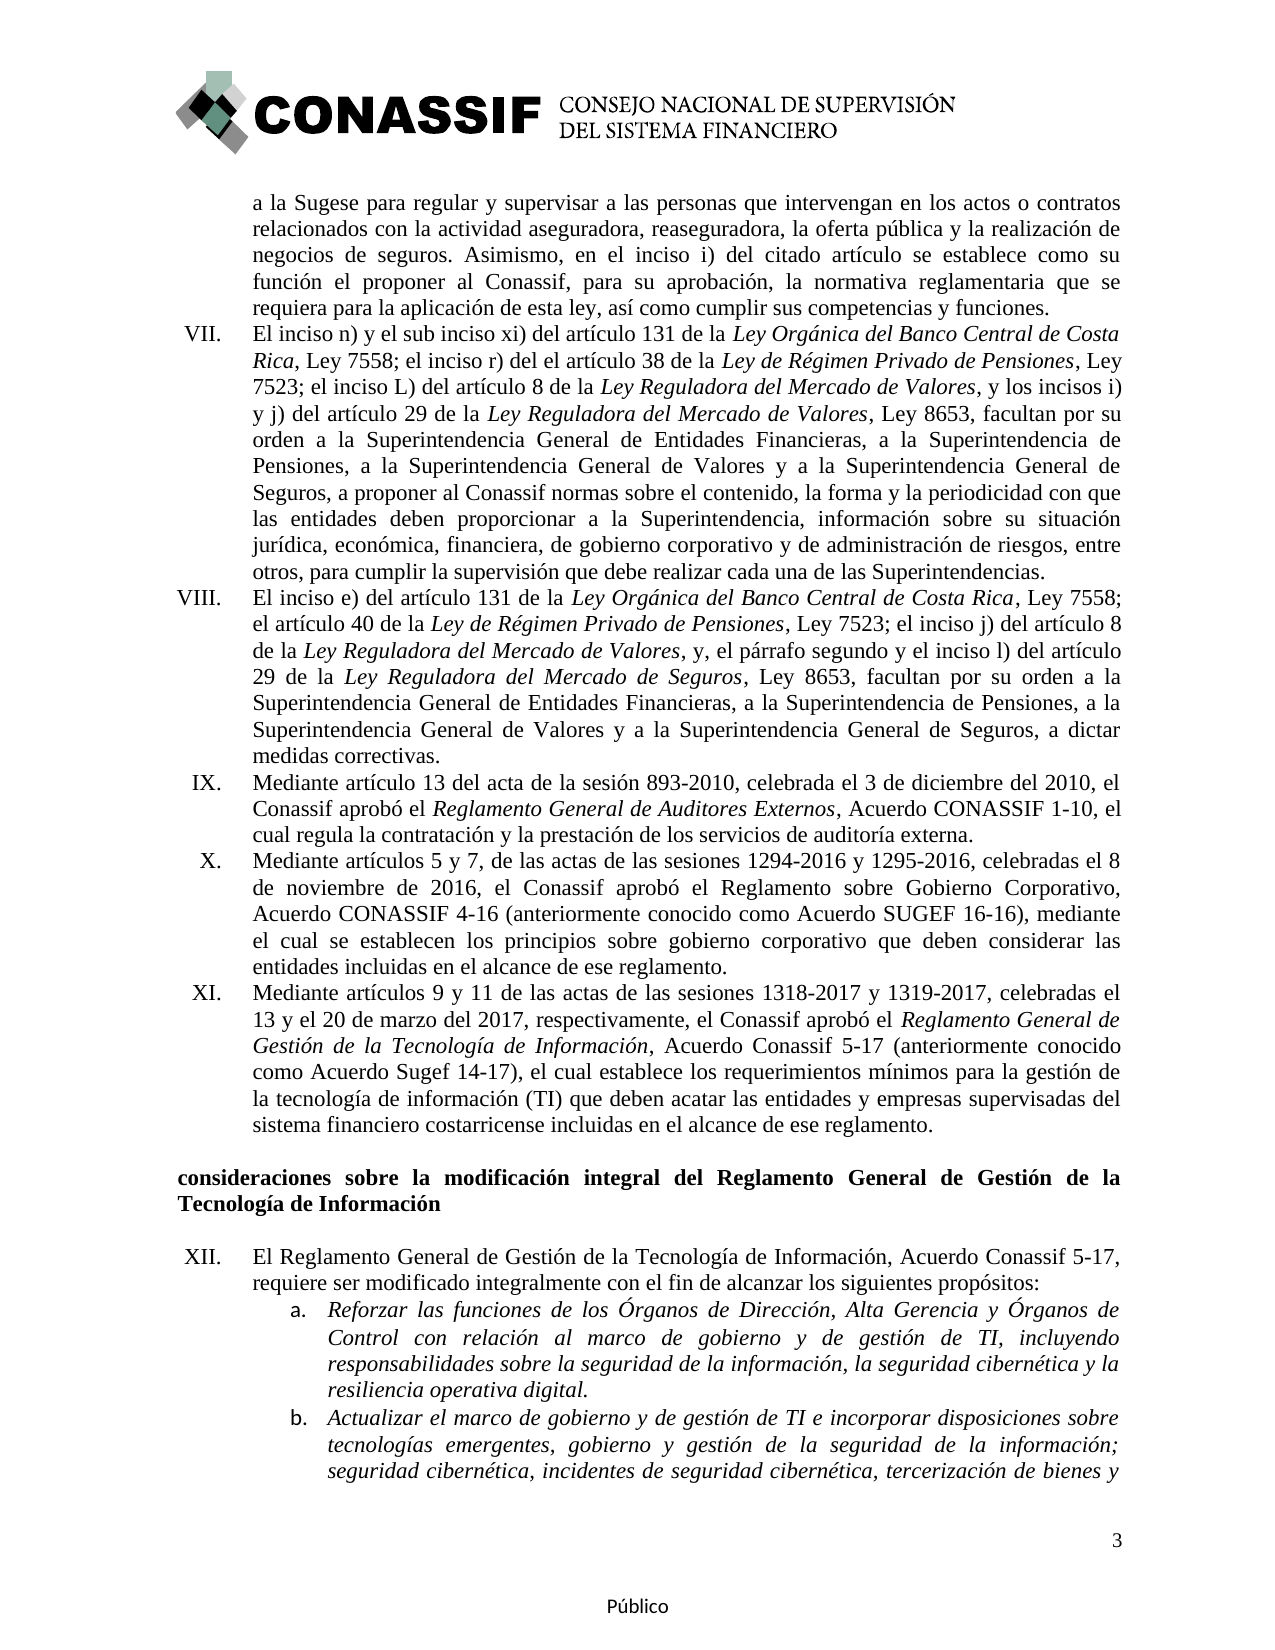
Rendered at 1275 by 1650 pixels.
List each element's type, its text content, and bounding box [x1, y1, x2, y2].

list Reforzar las funciones de los Órganos de Dirección, Alta Gerencia y Órganos de Control con relación al marco de gobierno y de gestión de TI, incluyendo responsabilidades sobre la seguridad de la información, la seguridad cibernética y la resiliencia operativa digital. [290, 1296, 1122, 1403]
list Mediante artículo 13 del acta de la sesión 893-2010, celebrada el 3 de diciembre del 2010, el Conassif aprobó el Reglamento General de Auditores Externos, Acuerdo CONASSIF 1-10, el cual regula la contratación y la prestación de los servicios de auditoría externa. [222, 768, 1122, 848]
list El Reglamento General de Gestión de la Tecnología de Información, Acuerdo Conassif 5-17, requiere ser modificado integralmente con el fin de alcanzar los siguientes propósitos: [222, 1243, 1122, 1296]
list Mediante artículos 5 y 7, de las actas de las sesiones 1294-2016 y 1295-2016, celebradas el 8 de noviembre de 2016, el Conassif aprobó el Reglamento sobre Gobierno Corporativo, Acuerdo CONASSIF 4-16 (anteriormente conocido como Acuerdo SUGEF 16-16), mediante el cual se establecen los principios sobre gobierno corporativo que deben considerar las entidades incluidas en el alcance de ese reglamento. [222, 848, 1122, 979]
subtitle consideraciones sobre la modificación integral del Reglamento General de Gestión de la Tecnología de Información [177, 1164, 1122, 1217]
list El inciso n) y el sub inciso xi) del artículo 131 de la Ley Orgánica del Banco Central de Costa Rica, Ley 7558; el inciso r) del el artículo 38 de la Ley de Régimen Privado de Pensiones, Ley 7523; el inciso L) del artículo 8 de la Ley Reguladora del Mercado de Valores, y los incisos i) y j) del artículo 29 de la Ley Reguladora del Mercado de Valores, Ley 8653, facultan por su orden a la Superintendencia General de Entidades Financieras, a la Superintendencia de Pensiones, a la Superintendencia General de Valores y a la Superintendencia General de Seguros, a proponer al Conassif normas sobre el contenido, la forma y la periodicidad con que las entidades deben proporcionar a la Superintendencia, información sobre su situación jurídica, económica, financiera, de gobierno corporativo y de administración de riesgos, entre otros, para cumplir la supervisión que debe realizar cada una de las Superintendencias. [222, 321, 1122, 584]
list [222, 189, 1122, 321]
list Mediante artículos 9 y 11 de las actas de las sesiones 1318-2017 y 1319-2017, celebradas el 13 y el 20 de marzo del 2017, respectivamente, el Conassif aprobó el Reglamento General de Gestión de la Tecnología de Información, Acuerdo Conassif 5-17 (anteriormente conocido como Acuerdo Sugef 14-17), el cual establece los requerimientos mínimos para la gestión de la tecnología de información (TI) que deben acatar las entidades y empresas supervisadas del sistema financiero costarricense incluidas en el alcance de ese reglamento. [222, 979, 1122, 1137]
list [290, 1403, 1122, 1483]
list El inciso e) del artículo 131 de la Ley Orgánica del Banco Central de Costa Rica, Ley 7558; el artículo 40 de la Ley de Régimen Privado de Pensiones, Ley 7523; el inciso j) del artículo 8 de la Ley Reguladora del Mercado de Valores, y, el párrafo segundo y el inciso l) del artículo 29 de la Ley Reguladora del Mercado de Seguros, Ley 8653, facultan por su orden a la Superintendencia General de Entidades Financieras, a la Superintendencia de Pensiones, a la Superintendencia General de Valores y a la Superintendencia General de Seguros, a dictar medidas correctivas. [222, 584, 1122, 768]
